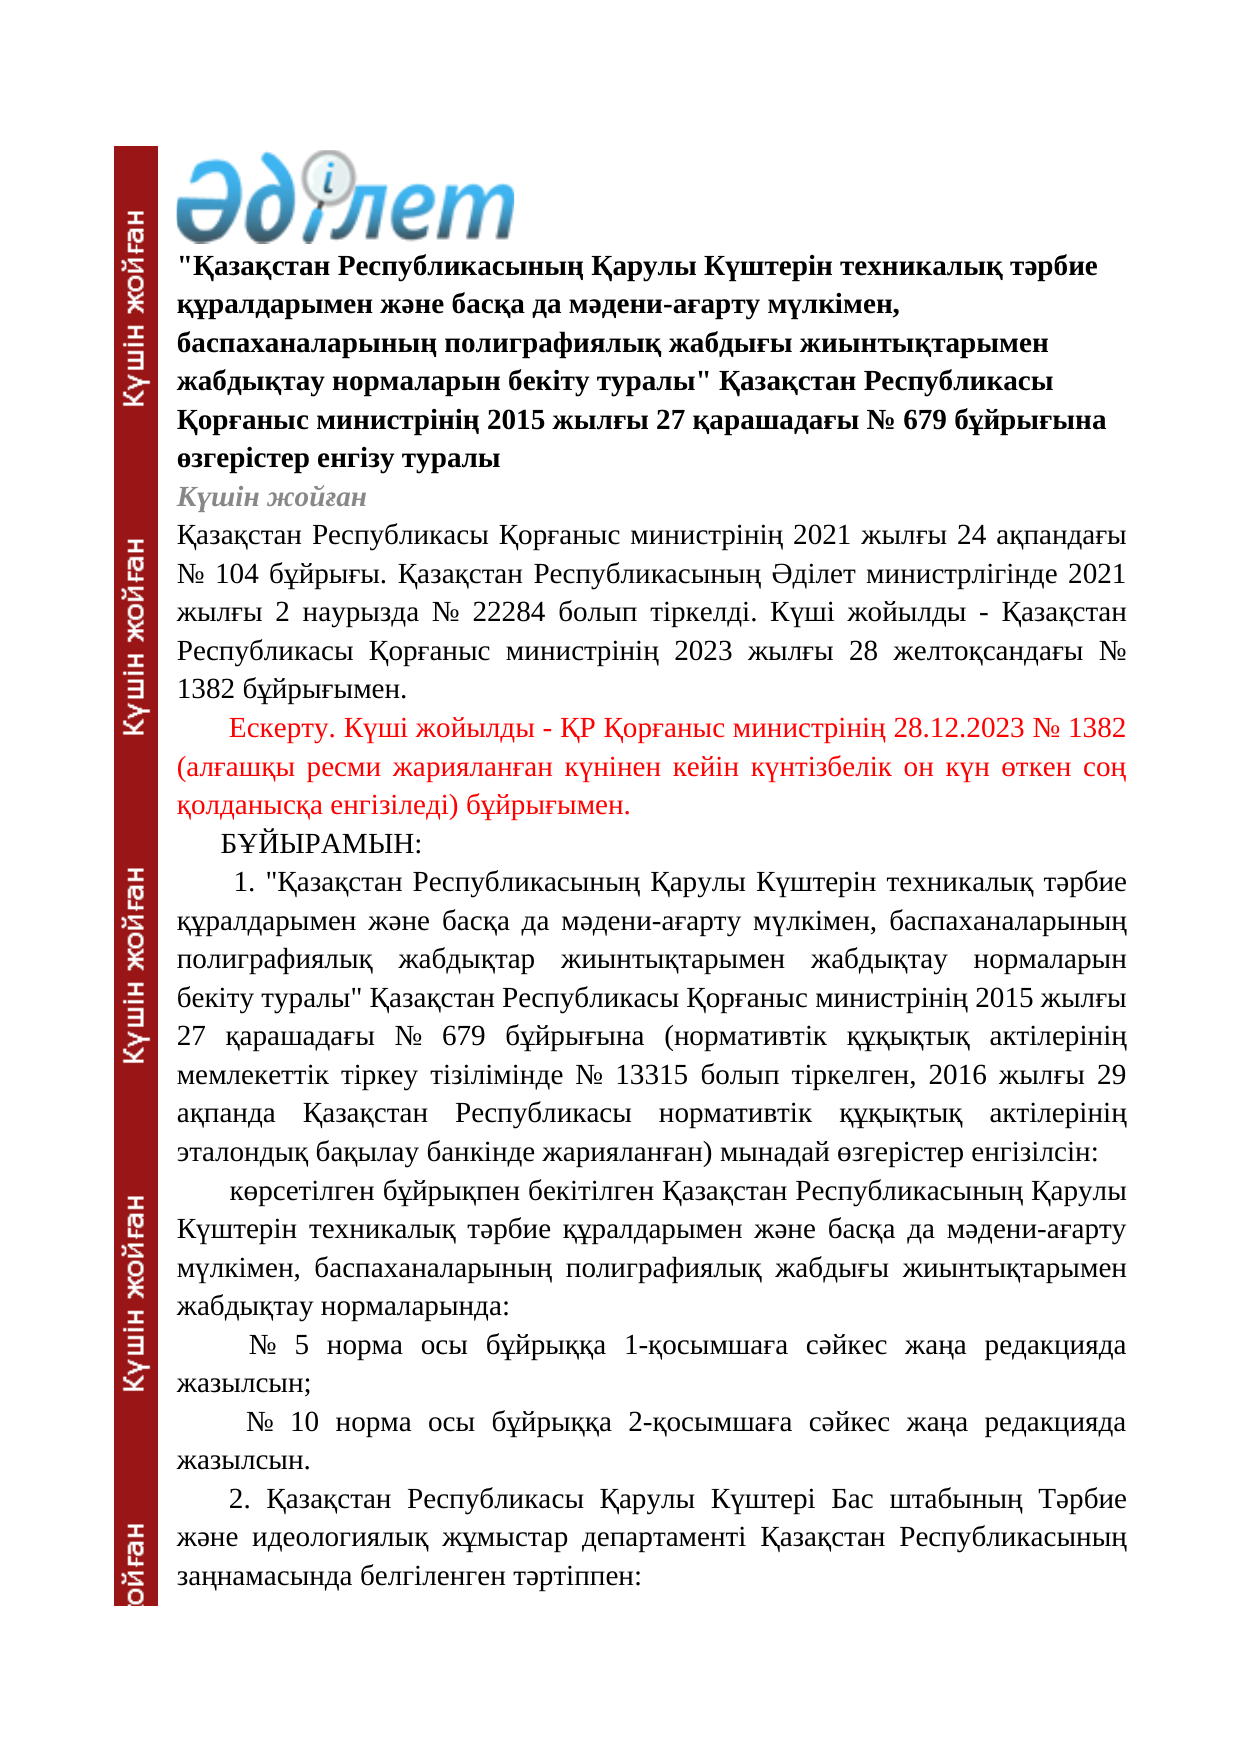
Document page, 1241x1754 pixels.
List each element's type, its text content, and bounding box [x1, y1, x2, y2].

text 2. Қазақстан Республикасы Қарулы Күштері Бас штабының Тәрбие және идеологиялық жұмыстар департаменті Қазақстан Республикасының заңнамасында белгіленген тәртіппен: [112, 1481, 1128, 1592]
picture [114, 1476, 158, 1481]
picture [114, 705, 158, 710]
picture [114, 821, 158, 826]
picture [176, 150, 515, 244]
text БҰЙЫРАМЫН: [112, 826, 1128, 859]
text Қазақстан Республикасы Қорғаныс министрінің 2021 жылғы 24 ақпандағы № 104 бұйрығы. Қазақстан Республикасының Әділет министрлігінде 2021 жылғы 2 наурызда № 22284 болып тіркелді. Күші жойылды - Қазақстан Республикасы Қорғаныс министрінің 2023 жылғы 28 желтоқсандағы № 1382 бұйрығымен. [112, 517, 1128, 705]
picture [114, 512, 158, 517]
picture [114, 146, 158, 248]
picture [114, 1592, 158, 1606]
picture [114, 859, 158, 864]
text № 5 норма осы бұйрыққа 1-қосымшаға сәйкес жаңа редакцияда жазылсын; [112, 1327, 1128, 1399]
text № 10 норма осы бұйрыққа 2-қосымшаға сәйкес жаңа редакцияда жазылсын. [112, 1404, 1128, 1476]
text көрсетілген бұйрықпен бекітілген Қазақстан Республикасының Қарулы Күштерін техникалық тәрбие құралдарымен және басқа да мәдени-ағарту мүлкімен, баспаханаларының полиграфиялық жабдығы жиынтықтарымен жабдықтау нормаларында: [112, 1173, 1128, 1322]
picture [114, 474, 158, 479]
picture [114, 1322, 158, 1327]
text Ескерту. Күші жойылды - ҚР Қорғаныс министрінің 28.12.2023 № 1382 (алғашқы ресми жарияланған күнінен кейін күнтізбелік он күн өткен соң қолданысқа енгізіледі) бұйрығымен. [112, 710, 1128, 821]
picture [114, 1399, 158, 1404]
text Күшін жойған [112, 479, 1128, 512]
picture [114, 1168, 158, 1173]
text 1. "Қазақстан Республикасының Қарулы Күштерін техникалық тәрбие құралдарымен және басқа да мәдени-ағарту мүлкімен, баспаханаларының полиграфиялық жабдықтар жиынтықтарымен жабдықтау нормаларын бекіту туралы" Қазақстан Республикасы Қорғаныс министрінің 2015 жылғы 27 қарашадағы № 679 бұйрығына (нормативтік құқықтық актілерінің мемлекеттік тіркеу тізілімінде № 13315 болып тіркелген, 2016 жылғы 29 ақпанда Қазақстан Республикасы нормативтік құқықтық актілерінің эталондық бақылау банкінде жарияланған) мынадай өзгерістер енгізілсін: [112, 864, 1128, 1168]
text "Қазақстан Республикасының Қарулы Күштерін техникалық тәрбие құралдарымен және басқа да мәдени-ағарту мүлкімен, баспаханаларының полиграфиялық жабдығы жиынтықтарымен жабдықтау нормаларын бекіту туралы" Қазақстан Республикасы Қорғаныс министрінің 2015 жылғы 27 қарашадағы № 679 бұйрығына өзгерістер енгізу туралы [112, 248, 1128, 474]
